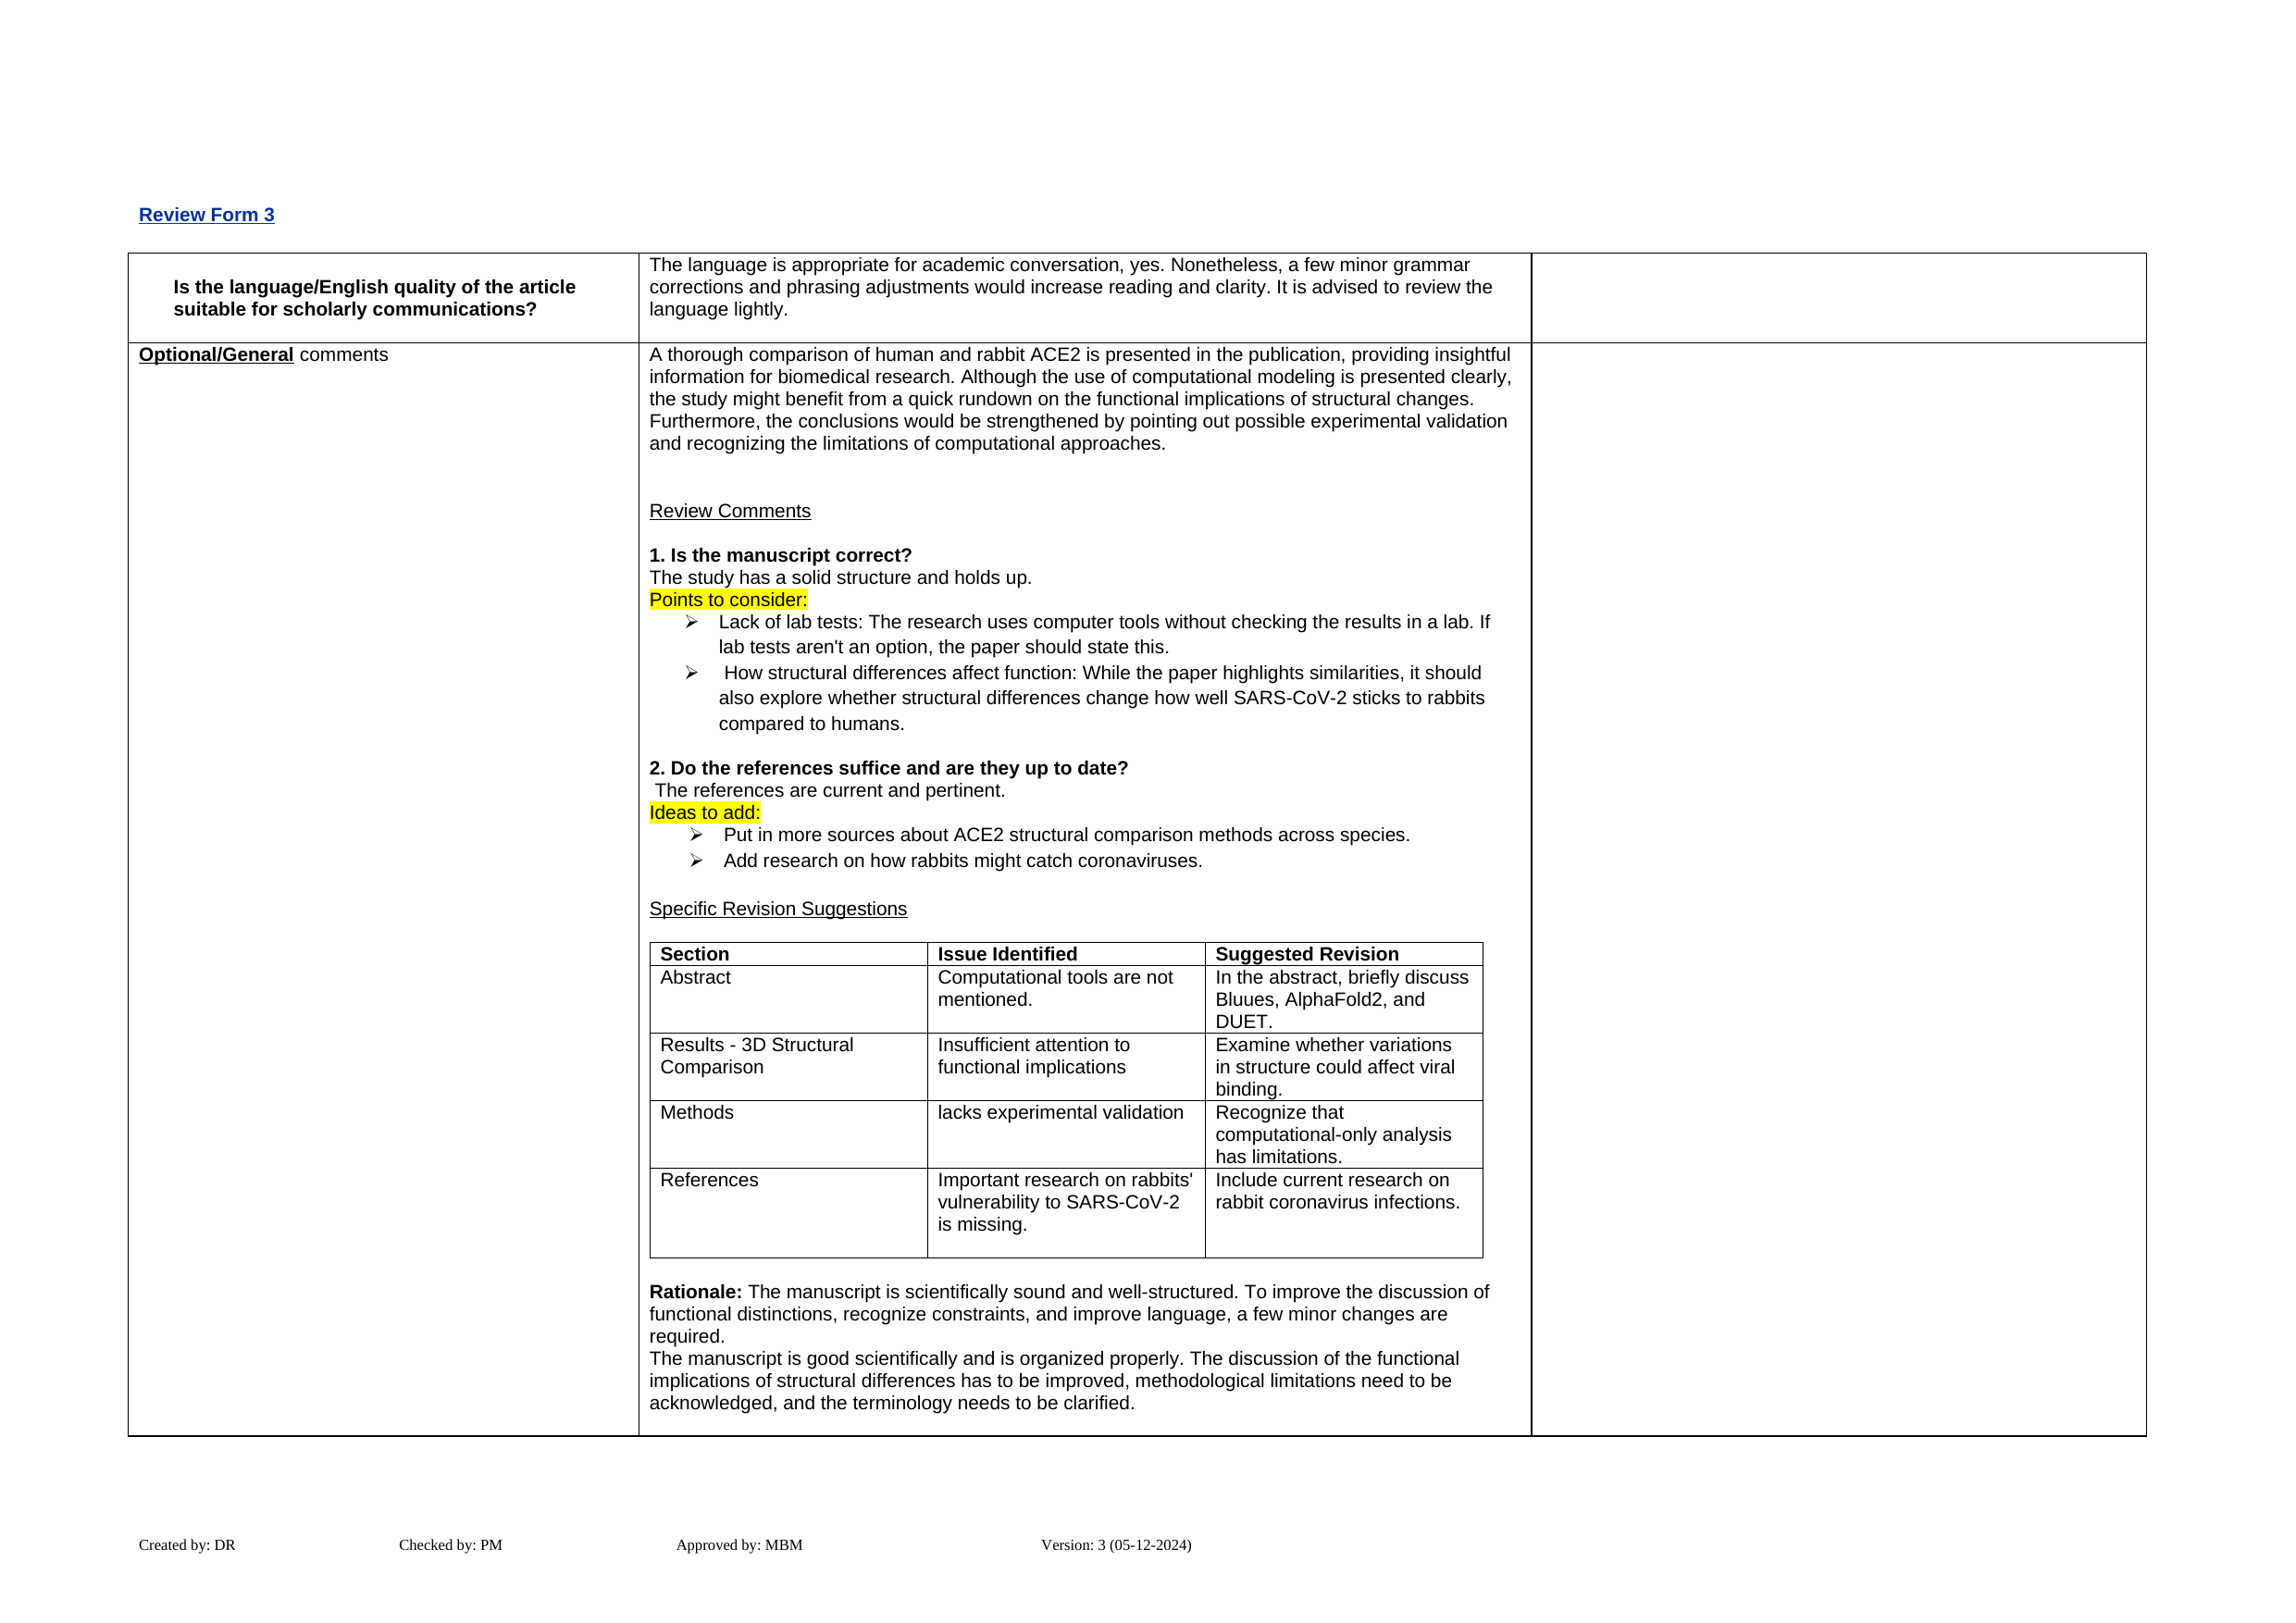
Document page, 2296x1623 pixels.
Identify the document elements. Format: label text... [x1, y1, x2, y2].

table_cell Optional/General comments [129, 343, 639, 1435]
table_cell The language is appropriate for academic conversation, yes. Nonetheless, a few minor grammar corrections and phrasing adjustments would increase reading and clarity. It is advised to review the language lightly. [639, 254, 1531, 342]
table_cell A thorough comparison of human and rabbit ACE2 is presented in the publication, providing insightful information for biomedical research. Although the use of computational modeling is presented clearly, the study might benefit from a quick rundown on the functional implications of structural changes. Furthermore, the conclusions would be strengthened by pointing out possible experimental validation and recognizing the limitations of computational approaches. Review Comments 1. Is the manuscript correct? The study has a solid structure and holds up. Points to consider: Lack of lab tests: The research uses computer tools without checking the results in a lab. If lab tests aren't an option, the paper should state this. How structural differences affect function: While the paper highlights similarities, it should also explore whether structural differences change how well SARS-CoV-2 sticks to rabbits compared to humans. 2. Do the references suffice and are they up to date? The references are current and pertinent. Ideas to add: Put in more sources about ACE2 structural comparison methods across species. Add research on how rabbits might catch coronaviruses. Specific Revision Suggestions Rationale: The manuscript is scientifically sound and well-structured. To improve the discussion of functional distinctions, recognize constraints, and improve language, a few minor changes are required. The manuscript is good scientifically and is organized properly. The discussion of the functional implications of structural differences has to be improved, methodological limitations need to be acknowledged, and the terminology needs to be clarified. [639, 343, 1531, 1435]
table_cell [1533, 254, 2146, 342]
table_cell [1533, 343, 2146, 1435]
table_cell Is the language/English quality of the article suitable for scholarly communications? [129, 254, 639, 342]
